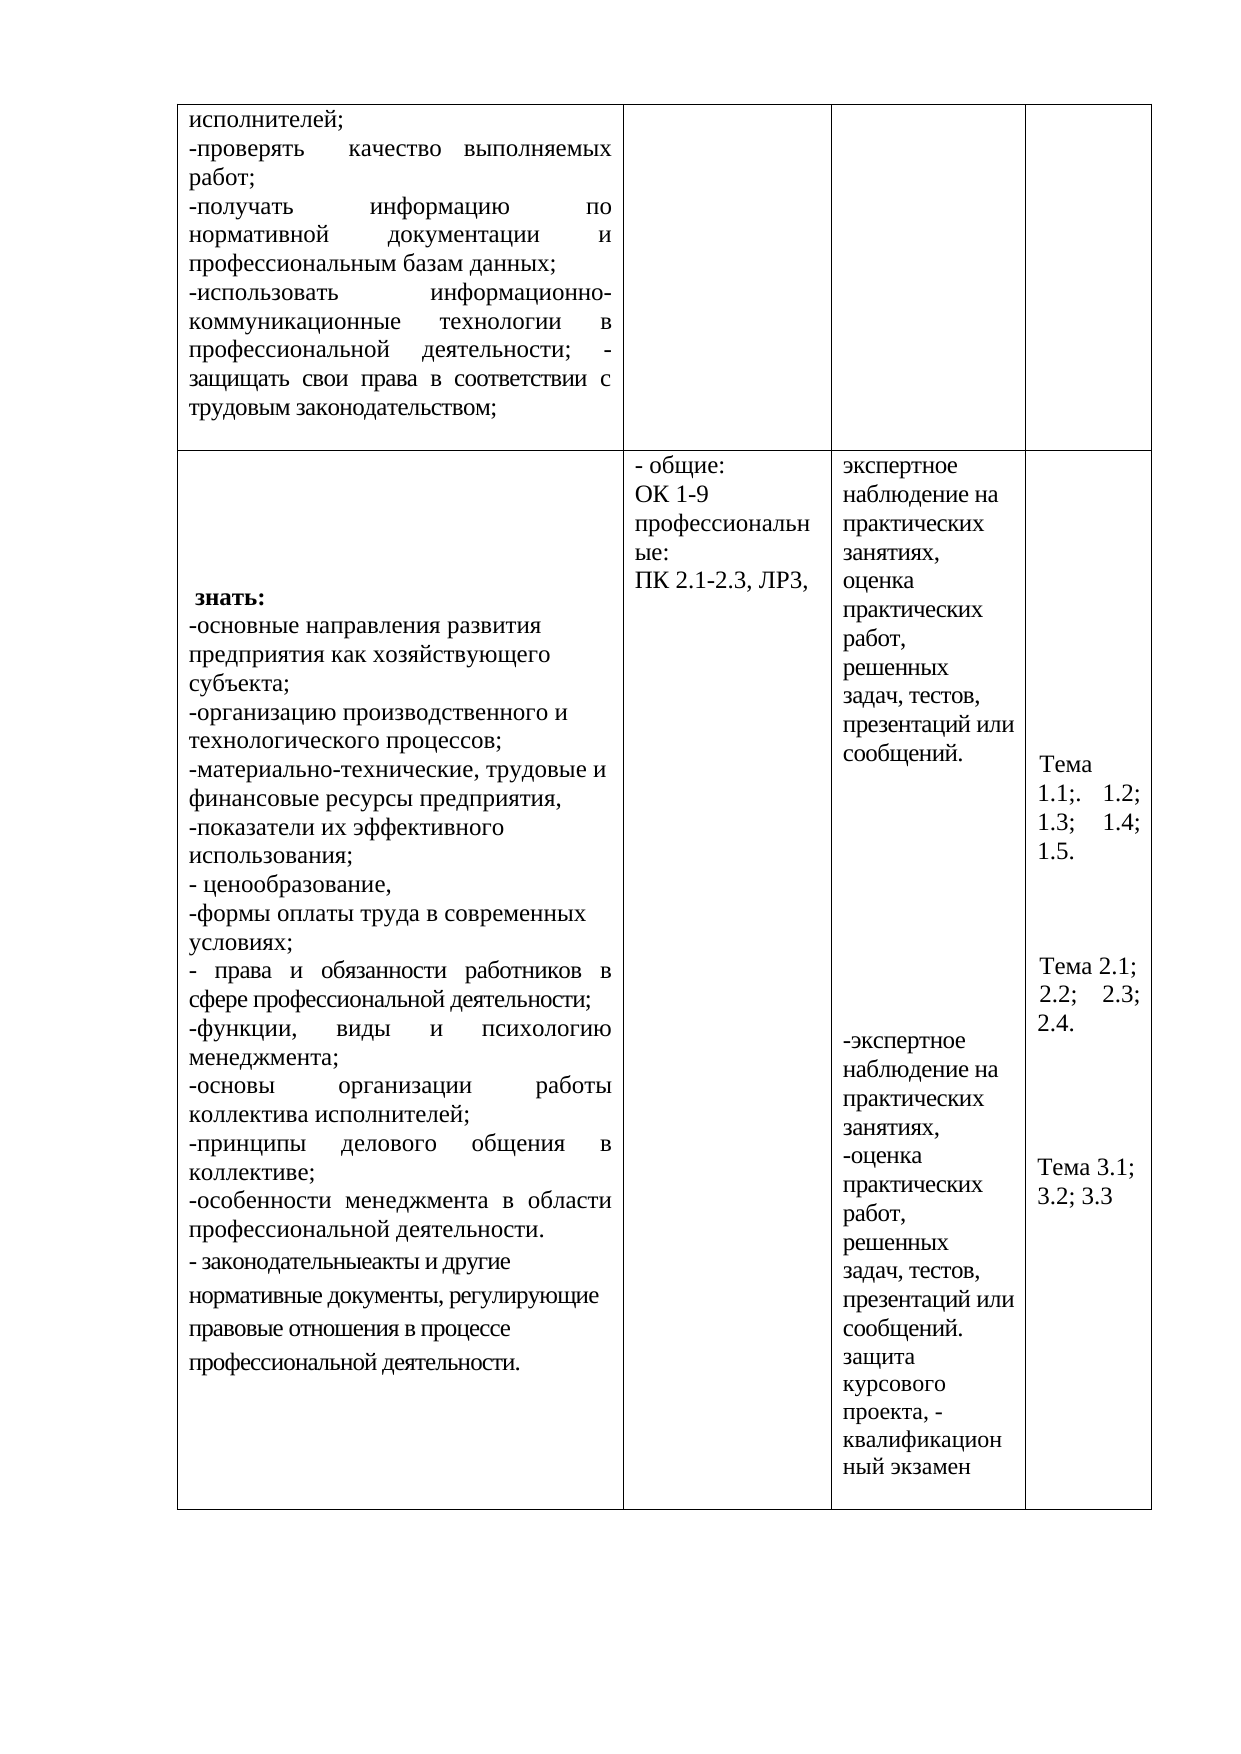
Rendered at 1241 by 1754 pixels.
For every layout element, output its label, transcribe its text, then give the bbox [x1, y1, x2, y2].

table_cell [178, 105, 623, 449]
table_cell знать: -основные направления развития предприятия как хозяйствующего субъекта; -организацию производственного и технологического процессов; -материально-технические, трудовые и финансовые ресурсы предприятия, -показатели их эффективного использования; - ценообразование, -формы оплаты труда в современных условиях; - права и обязанности работников в сфере профессиональной деятельности; -функции, виды и психологию менеджмента; -основы организации работы коллектива исполнителей; -принципы делового общения в коллективе; -особенности менеджмента в области профессиональной деятельности. - законодательныеакты и другие нормативные документы, регулирующие правовые отношения в процессе профессиональной деятельности. [178, 451, 623, 1508]
table_cell экспертное наблюдение на практических занятиях, оценка практических работ, решенных задач, тестов, презентаций или сообщений. -экспертное наблюдение на практических занятиях, -оценка практических работ, решенных задач, тестов, презентаций или сообщений. защита курсового проекта, -квалификационный экзамен [832, 451, 1025, 1508]
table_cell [1026, 105, 1151, 449]
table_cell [832, 105, 1025, 449]
table_cell - общие: ОК 1-9 профессиональные: ПК 2.1-2.3, ЛР3, [624, 451, 831, 1508]
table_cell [624, 105, 831, 449]
table_cell Тема 1.1;. 1.2; 1.3; 1.4; 1.5. Тема 2.1; 2.2; 2.3; 2.4. Тема 3.1; 3.2; 3.3 [1026, 451, 1151, 1508]
